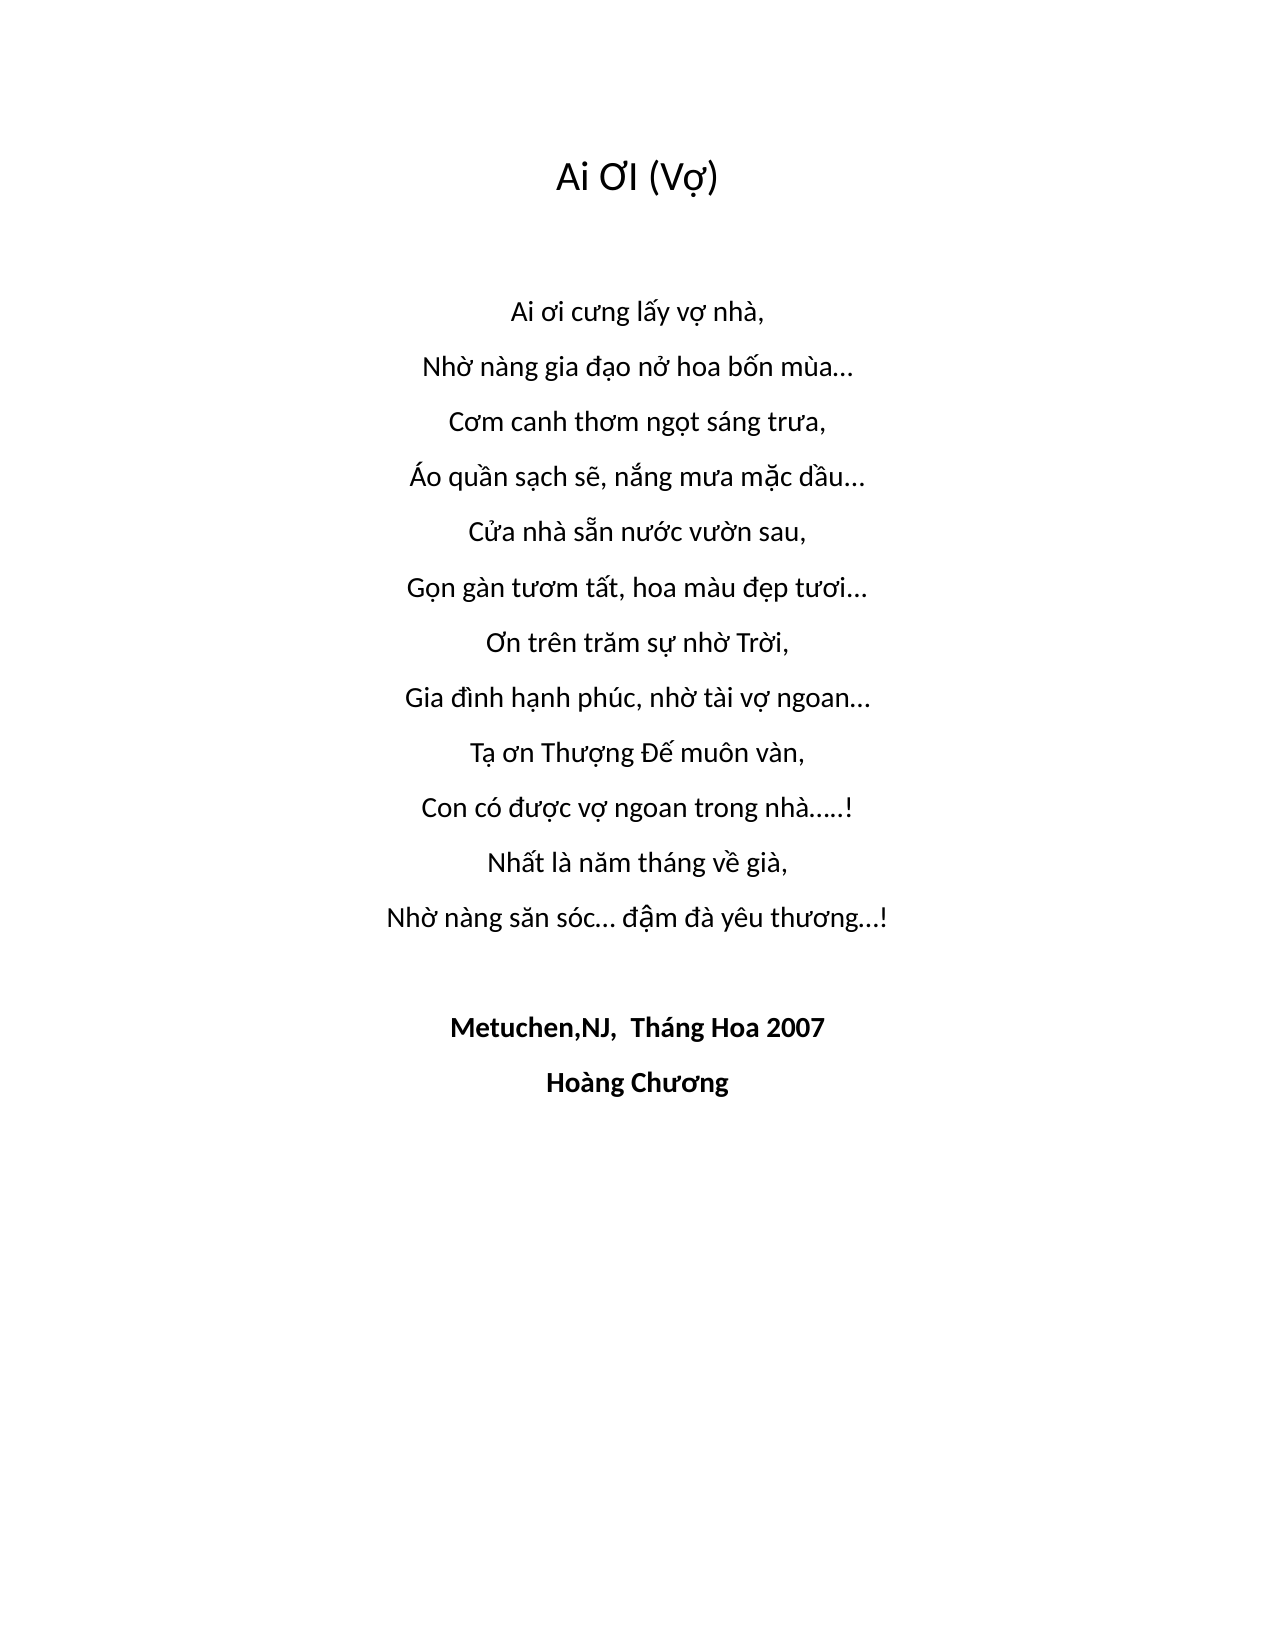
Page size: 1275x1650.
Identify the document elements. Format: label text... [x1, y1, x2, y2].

text Cửa nhà sẵn nước vườn sau, [150, 513, 1125, 549]
text Metuchen,NJ, Tháng Hoa 2007 [150, 1009, 1125, 1045]
text Gia đình hạnh phúc, nhờ tài vợ ngoan… [150, 679, 1125, 714]
text Cơm canh thơm ngọt sáng trưa, [150, 403, 1125, 439]
text Ai ơi cưng lấy vợ nhà, [150, 293, 1125, 329]
text Tạ ơn Thượng Đế muôn vàn, [150, 734, 1125, 769]
text Ai ƠI (Vợ) [150, 150, 1125, 201]
text Nhờ nàng gia đạo nở hoa bốn mùa… [150, 348, 1125, 384]
text Con có được vợ ngoan trong nhà…..! [150, 789, 1125, 825]
text Nhất là năm tháng về già, [150, 844, 1125, 880]
text Nhờ nàng săn sóc… đậm đà yêu thương…! [150, 899, 1125, 935]
text Ơn trên trăm sự nhờ Trời, [150, 624, 1125, 659]
text Gọn gàn tươm tất, hoa màu đẹp tươi... [150, 569, 1125, 604]
text Hoàng Chương [150, 1064, 1125, 1100]
text Áo quần sạch sẽ, nắng mưa mặc dầu... [150, 458, 1125, 494]
